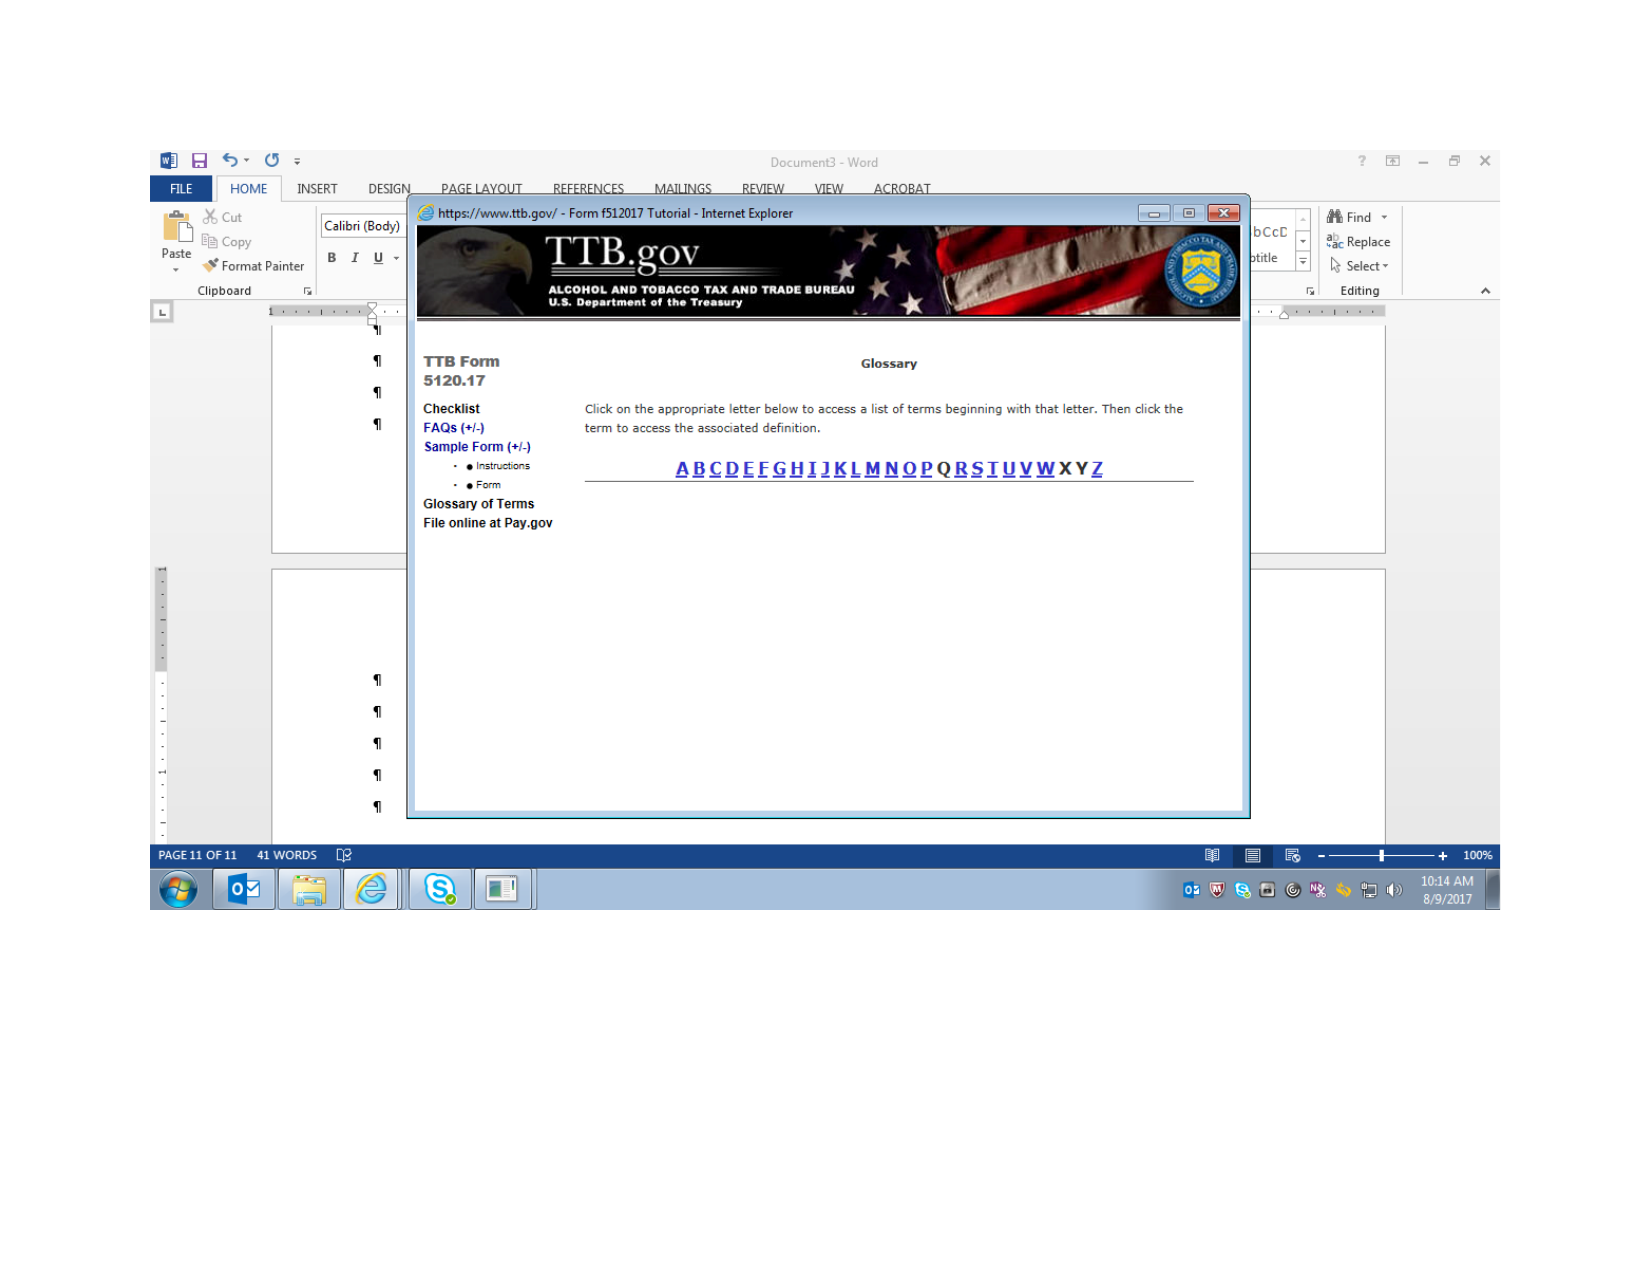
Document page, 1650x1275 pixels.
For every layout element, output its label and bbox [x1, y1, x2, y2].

picture [150, 150, 1500, 910]
